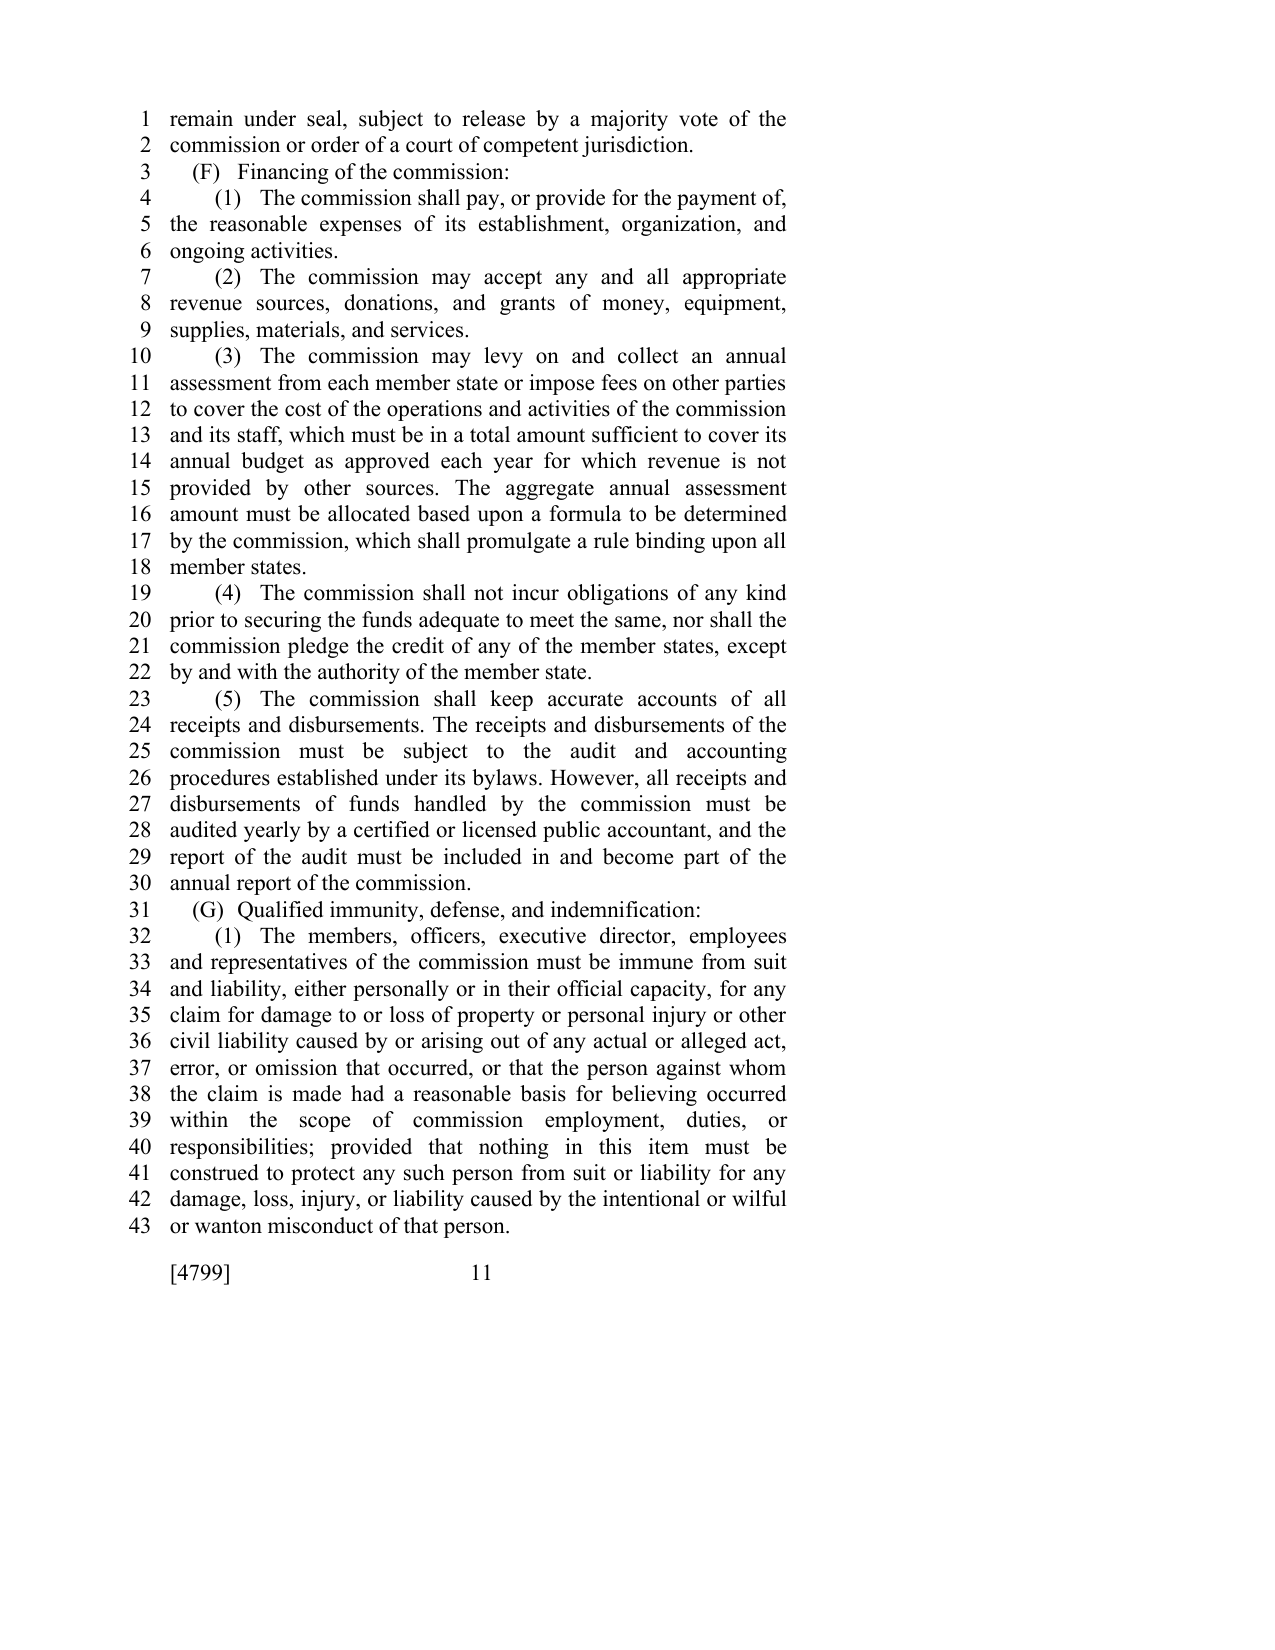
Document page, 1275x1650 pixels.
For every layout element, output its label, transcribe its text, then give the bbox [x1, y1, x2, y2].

text (1) The commission shall pay, or provide for the payment of, the reasonable expenses of its establishment, organization, and ongoing activities. [169, 184, 787, 263]
text (2) The commission may accept any and all appropriate revenue sources, donations, and grants of money, equipment, supplies, materials, and services. [169, 263, 787, 342]
text (5) The commission shall keep accurate accounts of all receipts and disbursements. The receipts and disbursements of the commission must be subject to the audit and accounting procedures established under its bylaws. However, all receipts and disbursements of funds handled by the commission must be audited yearly by a certified or licensed public accountant, and the report of the audit must be included in and become part of the annual report of the commission. [169, 685, 787, 896]
text (G) Qualified immunity, defense, and indemnification: [169, 896, 787, 922]
text (4) The commission shall not incur obligations of any kind prior to securing the funds adequate to meet the same, nor shall the commission pledge the credit of any of the member states, except by and with the authority of the member state. [169, 579, 787, 685]
text (1) The members, officers, executive director, employees and representatives of the commission must be immune from suit and liability, either personally or in their official capacity, for any claim for damage to or loss of property or personal injury or other civil liability caused by or arising out of any actual or alleged act, error, or omission that occurred, or that the person against whom the claim is made had a reasonable basis for believing occurred within the scope of commission employment, duties, or responsibilities; provided that nothing in this item must be construed to protect any such person from suit or liability for any damage, loss, injury, or liability caused by the intentional or wilful or wanton misconduct of that person. [169, 922, 787, 1238]
text (F) Financing of the commission: [169, 158, 787, 184]
text (3) The commission may levy on and collect an annual assessment from each member state or impose fees on other parties to cover the cost of the operations and activities of the commission and its staff, which must be in a total amount sufficient to cover its annual budget as approved each year for which revenue is not provided by other sources. The aggregate annual assessment amount must be allocated based upon a formula to be determined by the commission, which shall promulgate a rule binding upon all member states. [169, 342, 787, 579]
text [169, 105, 787, 158]
